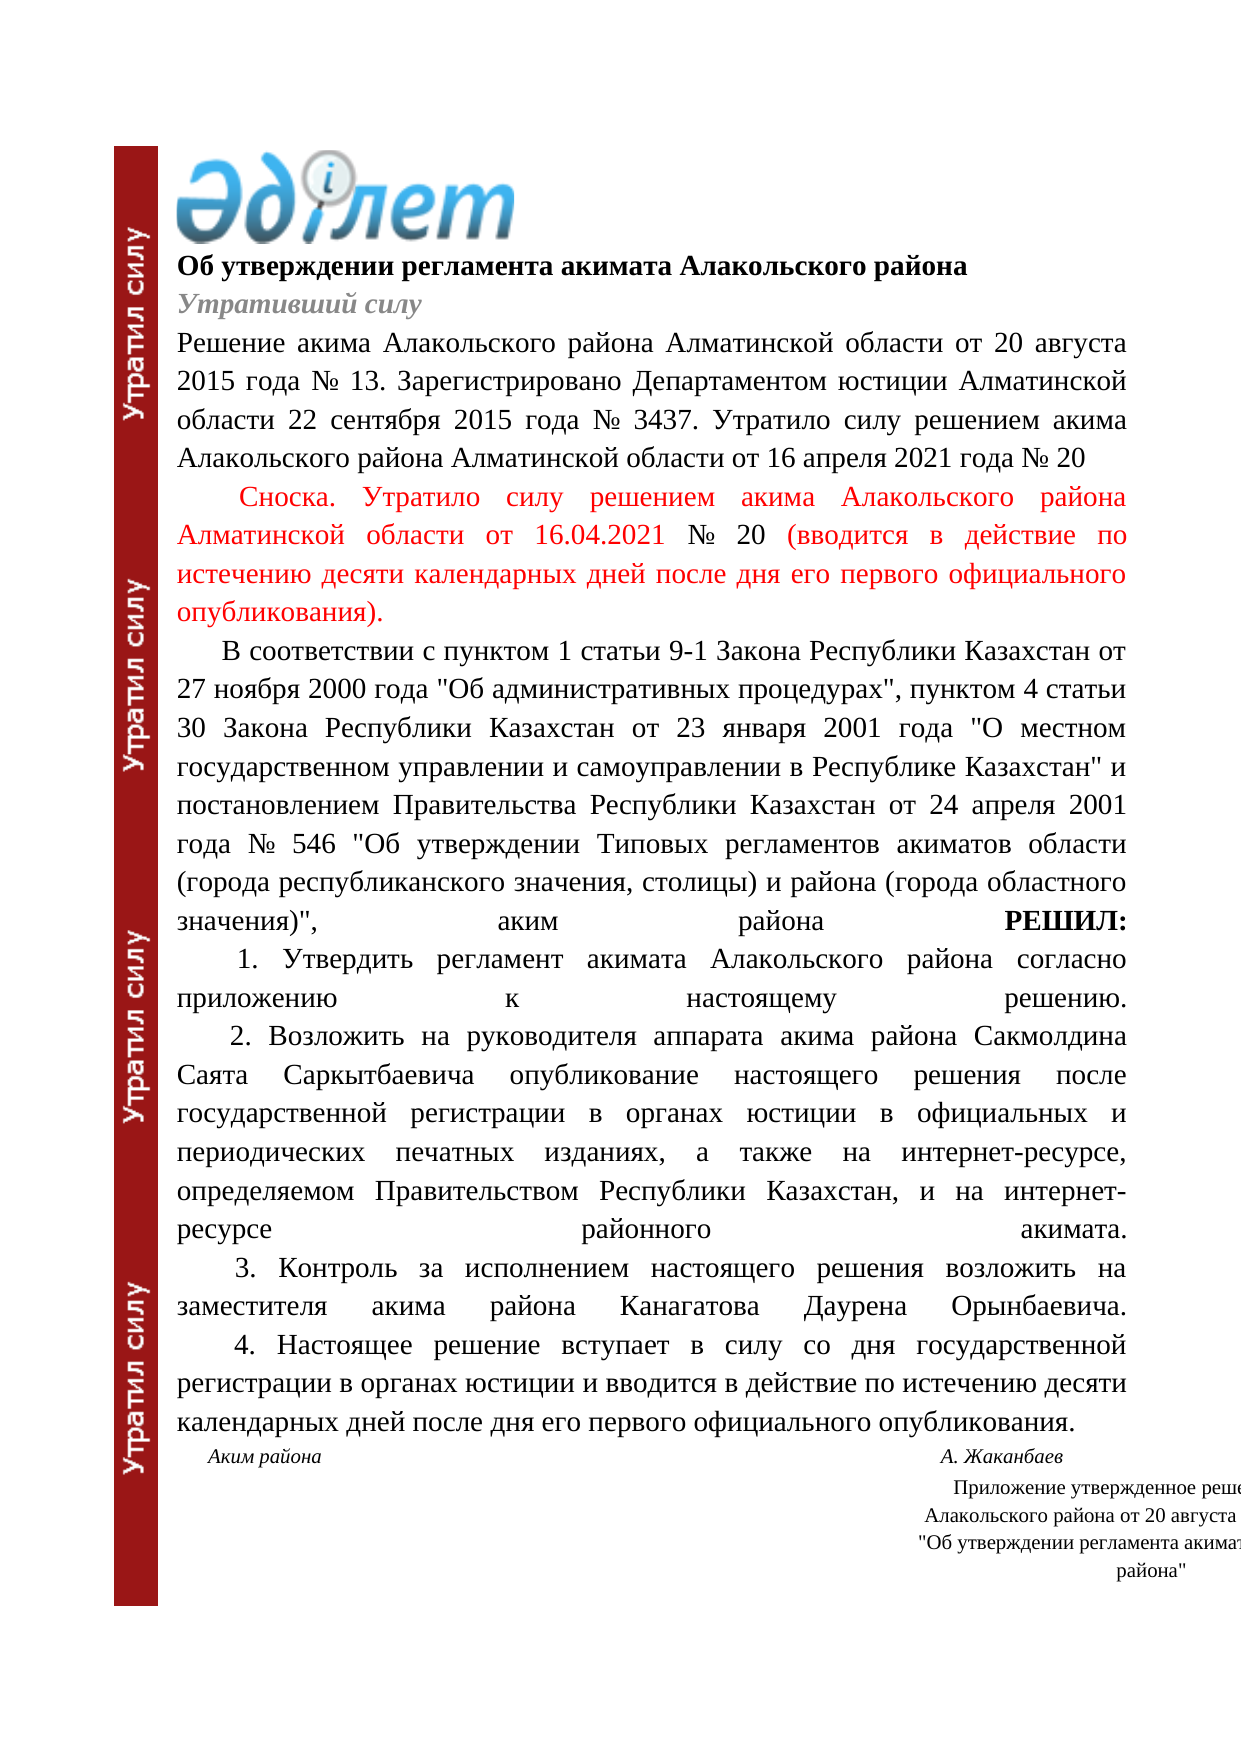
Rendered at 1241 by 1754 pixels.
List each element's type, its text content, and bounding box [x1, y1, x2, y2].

text Решение акима Алакольского района Алматинской области от 20 августа 2015 года № 13. Зарегистрировано Департаментом юстиции Алматинской области 22 сентября 2015 года № 3437. Утратило силу решением акима Алакольского района Алматинской области от 16 апреля 2021 года № 20 [112, 325, 1128, 474]
text Об утверждении регламента акимата Алакольского района [112, 248, 1128, 281]
picture [114, 320, 158, 325]
picture [114, 146, 158, 248]
picture [176, 150, 515, 244]
picture [114, 474, 158, 479]
picture [114, 1437, 158, 1443]
picture [114, 281, 158, 286]
text Утративший силу [112, 286, 1128, 320]
table_header Приложение утвержденное решением акима Алакольского района от 20 августа 2015 года № 12 "Об утверждении регламента акимата Алакольского района" [912, 1474, 1240, 1587]
table_header А. Жаканбаев [939, 1443, 1240, 1473]
picture [114, 1587, 158, 1606]
table_header [101, 1474, 912, 1587]
table_header Аким района [101, 1443, 939, 1473]
text Сноска. Утратило силу решением акима Алакольского района Алматинской области от 16.04.2021 № 20 (вводится в действие по истечению десяти календарных дней после дня его первого официального опубликования). В соответствии с пунктом 1 статьи 9-1 Закона Республики Казахстан от 27 ноября 2000 года "Об административных процедурах", пунктом 4 статьи 30 Закона Республики Казахстан от 23 января 2001 года "О местном государственном управлении и самоуправлении в Республике Казахстан" и постановлением Правительства Республики Казахстан от 24 апреля 2001 года № 546 "Об утверждении Типовых регламентов акиматов области (города республиканского значения, столицы) и района (города областного значения)", аким района РЕШИЛ: 1. Утвердить регламент акимата Алакольского района согласно приложению к настоящему решению. 2. Возложить на руководителя аппарата акима района Сакмолдина Саята Саркытбаевича опубликование настоящего решения после государственной регистрации в органах юстиции в официальных и периодических печатных изданиях, а также на интернет-ресурсе, определяемом Правительством Республики Казахстан, и на интернет-ресурсе районного акимата. 3. Контроль за исполнением настоящего решения возложить на заместителя акима района Канагатова Даурена Орынбаевича. 4. Настоящее решение вступает в силу со дня государственной регистрации в органах юстиции и вводится в действие по истечению десяти календарных дней после дня его первого официального опубликования. [112, 479, 1128, 1437]
